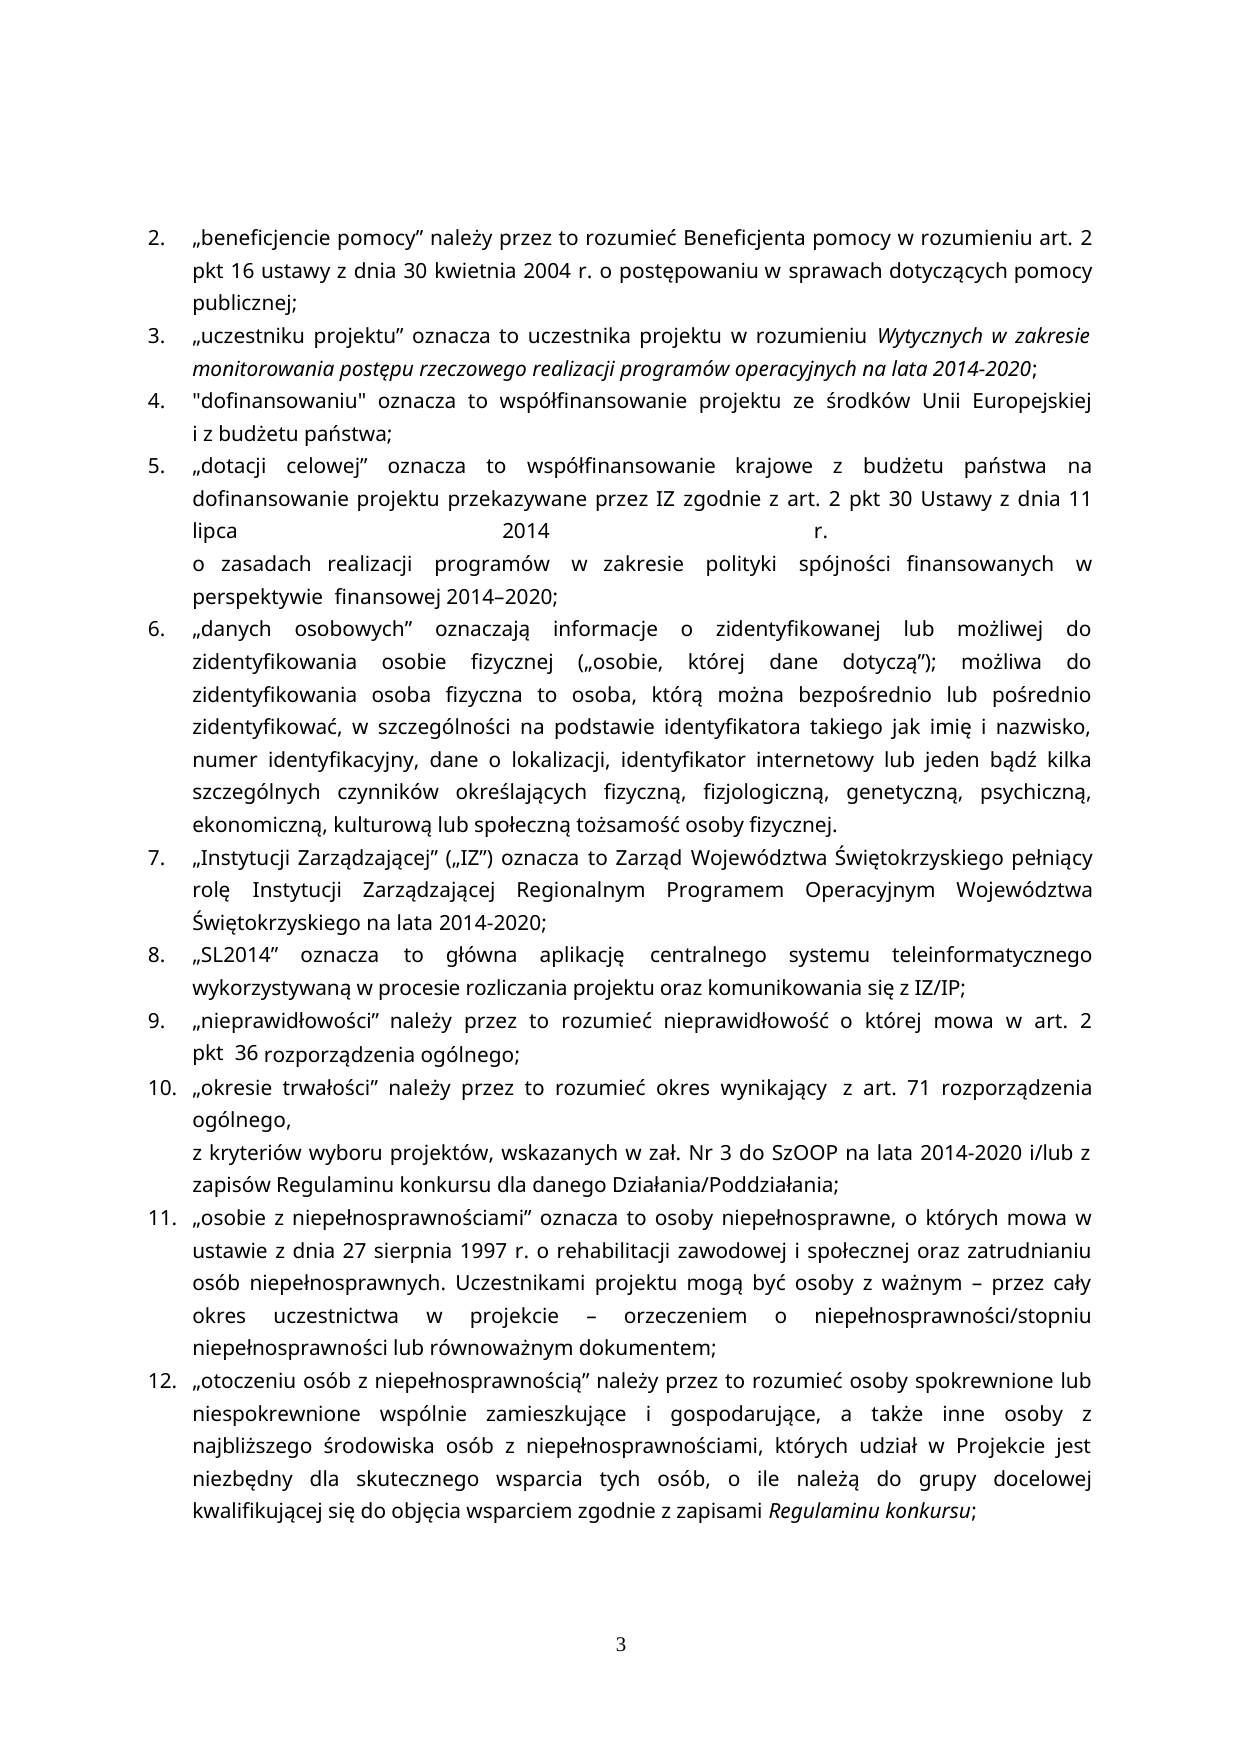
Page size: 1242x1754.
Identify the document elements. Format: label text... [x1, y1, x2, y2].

list „dotacji celowej” oznacza to współfinansowanie krajowe z budżetu państwa na dofinansowanie projektu przekazywane przez IZ zgodnie z art. 2 pkt 30 Ustawy z dnia 11 lipca 2014 r. o zasadach realizacji programów w zakresie polityki spójności finansowanych w perspektywie finansowej 2014–2020; [148, 451, 1093, 610]
list „okresie trwałości” należy przez to rozumieć okres wynikający z art. 71 rozporządzenia ogólnego, z kryteriów wyboru projektów, wskazanych w zał. Nr 3 do SzOOP na lata 2014-2020 i/lub z zapisów Regulaminu konkursu dla danego Działania/Poddziałania; [148, 1073, 1093, 1199]
list „nieprawidłowości” należy przez to rozumieć nieprawidłowość o której mowa w art. 2 pkt 36 rozporządzenia ogólnego; [148, 1006, 1093, 1068]
list „osobie z niepełnosprawnościami” oznacza to osoby niepełnosprawne, o których mowa w ustawie z dnia 27 sierpnia 1997 r. o rehabilitacji zawodowej i społecznej oraz zatrudnianiu osób niepełnosprawnych. Uczestnikami projektu mogą być osoby z ważnym – przez cały okres uczestnictwa w projekcie – orzeczeniem o niepełnosprawności/stopniu niepełnosprawności lub równoważnym dokumentem; [148, 1203, 1093, 1362]
list „beneficjencie pomocy” należy przez to rozumieć Beneficjenta pomocy w rozumieniu art. 2 pkt 16 ustawy z dnia 30 kwietnia 2004 r. o postępowaniu w sprawach dotyczących pomocy publicznej; [148, 223, 1093, 317]
list „danych osobowych” oznaczają informacje o zidentyfikowanej lub możliwej do zidentyfikowania osobie fizycznej („osobie, której dane dotyczą”); możliwa do zidentyfikowania osoba fizyczna to osoba, którą można bezpośrednio lub pośrednio zidentyfikować, w szczególności na podstawie identyfikatora takiego jak imię i nazwisko, numer identyfikacyjny, dane o lokalizacji, identyfikator internetowy lub jeden bądź kilka szczególnych czynników określających fizyczną, fizjologiczną, genetyczną, psychiczną, ekonomiczną, kulturową lub społeczną tożsamość osoby fizycznej. [148, 614, 1093, 838]
list „SL2014” oznacza to główna aplikację centralnego systemu teleinformatycznego wykorzystywaną w procesie rozliczania projektu oraz komunikowania się z IZ/IP; [148, 941, 1093, 1002]
list „Instytucji Zarządzającej” („IZ”) oznacza to Zarząd Województwa Świętokrzyskiego pełniący rolę Instytucji Zarządzającej Regionalnym Programem Operacyjnym Województwa Świętokrzyskiego na lata 2014-2020; [148, 843, 1093, 936]
list "dofinansowaniu" oznacza to współfinansowanie projektu ze środków Unii Europejskiej i z budżetu państwa; [148, 386, 1093, 447]
list „otoczeniu osób z niepełnosprawnością” należy przez to rozumieć osoby spokrewnione lub niespokrewnione wspólnie zamieszkujące i gospodarujące, a także inne osoby z najbliższego środowiska osób z niepełnosprawnościami, których udział w Projekcie jest niezbędny dla skutecznego wsparcia tych osób, o ile należą do grupy docelowej kwalifikującej się do objęcia wsparciem zgodnie z zapisami Regulaminu konkursu; [148, 1366, 1093, 1525]
list „uczestniku projektu” oznacza to uczestnika projektu w rozumieniu Wytycznych w zakresie monitorowania postępu rzeczowego realizacji programów operacyjnych na lata 2014-2020; [148, 321, 1093, 382]
